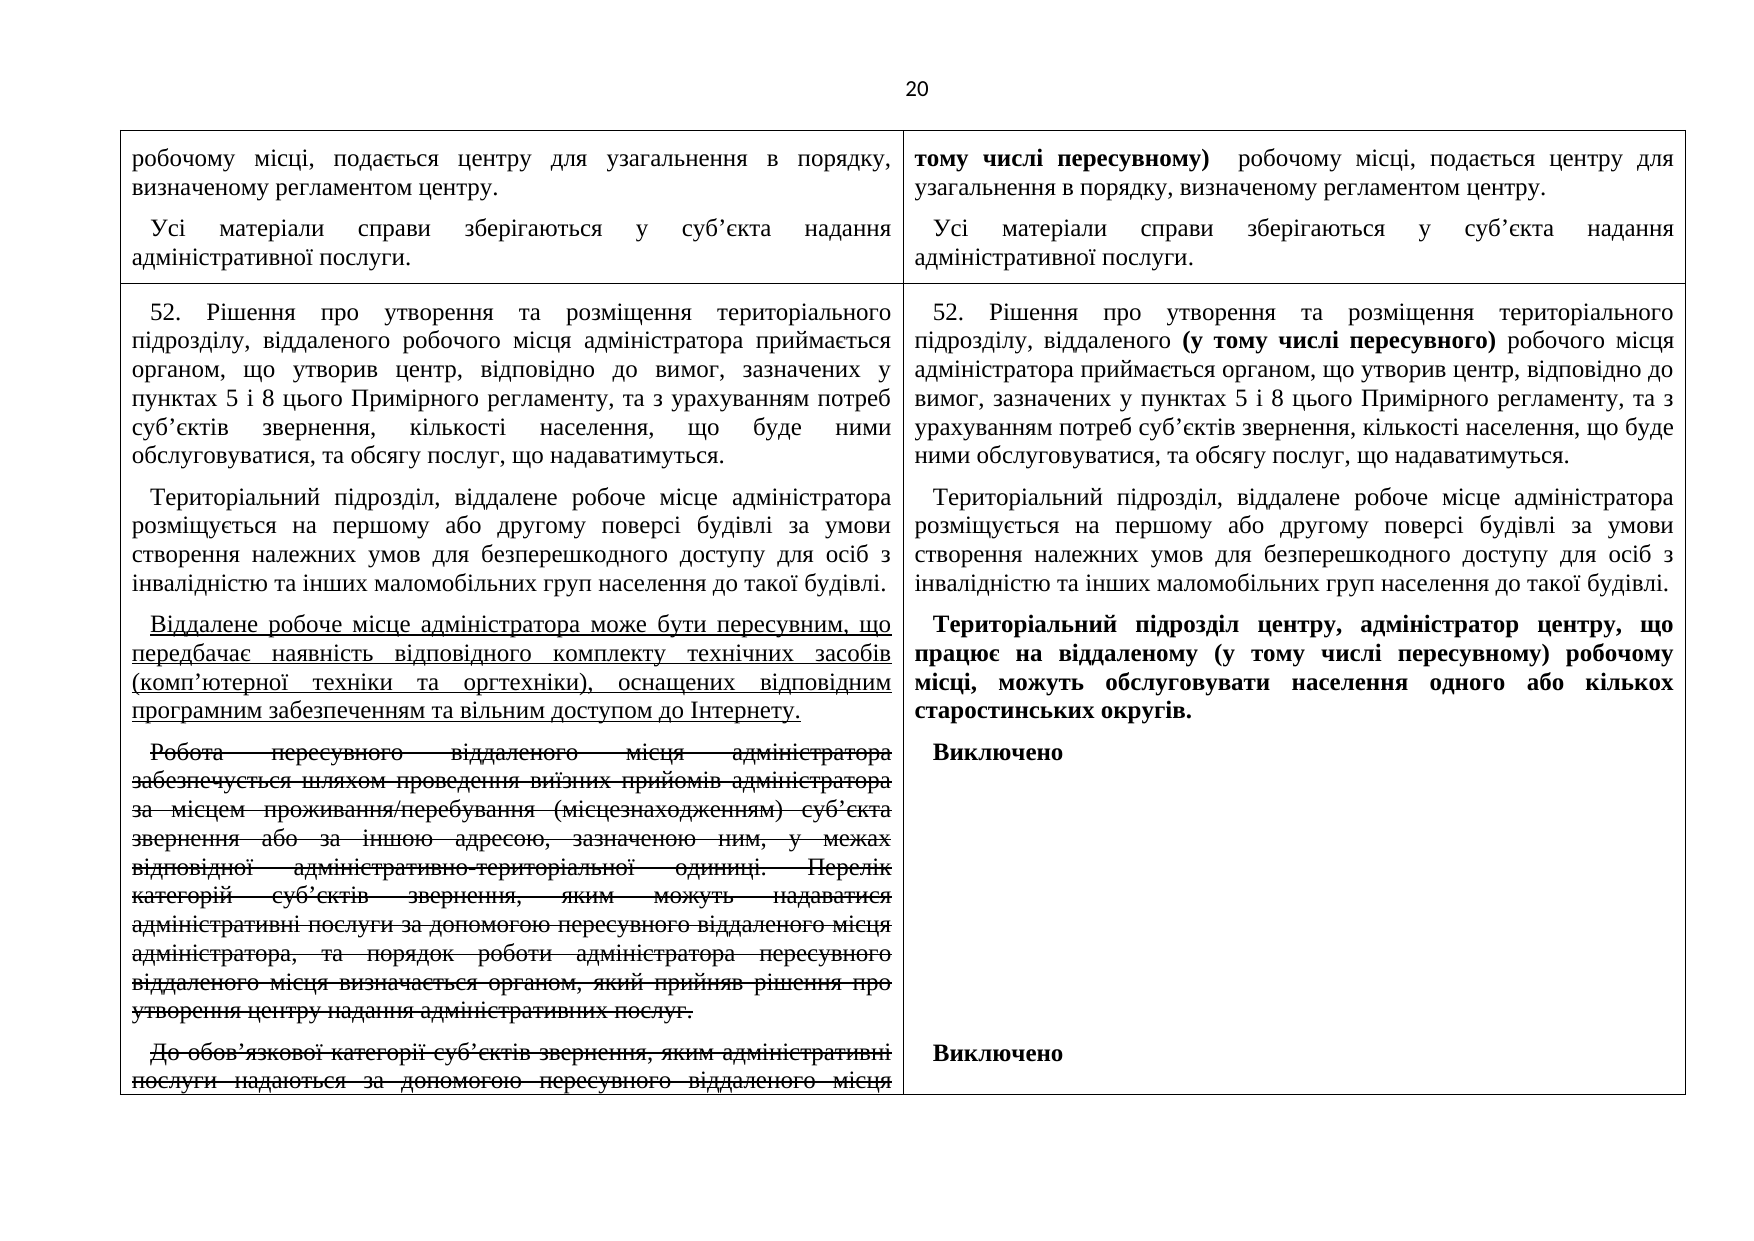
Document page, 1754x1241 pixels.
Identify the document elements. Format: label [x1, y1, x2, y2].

table_cell [121, 284, 903, 1094]
table_cell [904, 284, 1685, 1094]
table_cell [121, 131, 903, 283]
table_cell [904, 131, 1685, 283]
